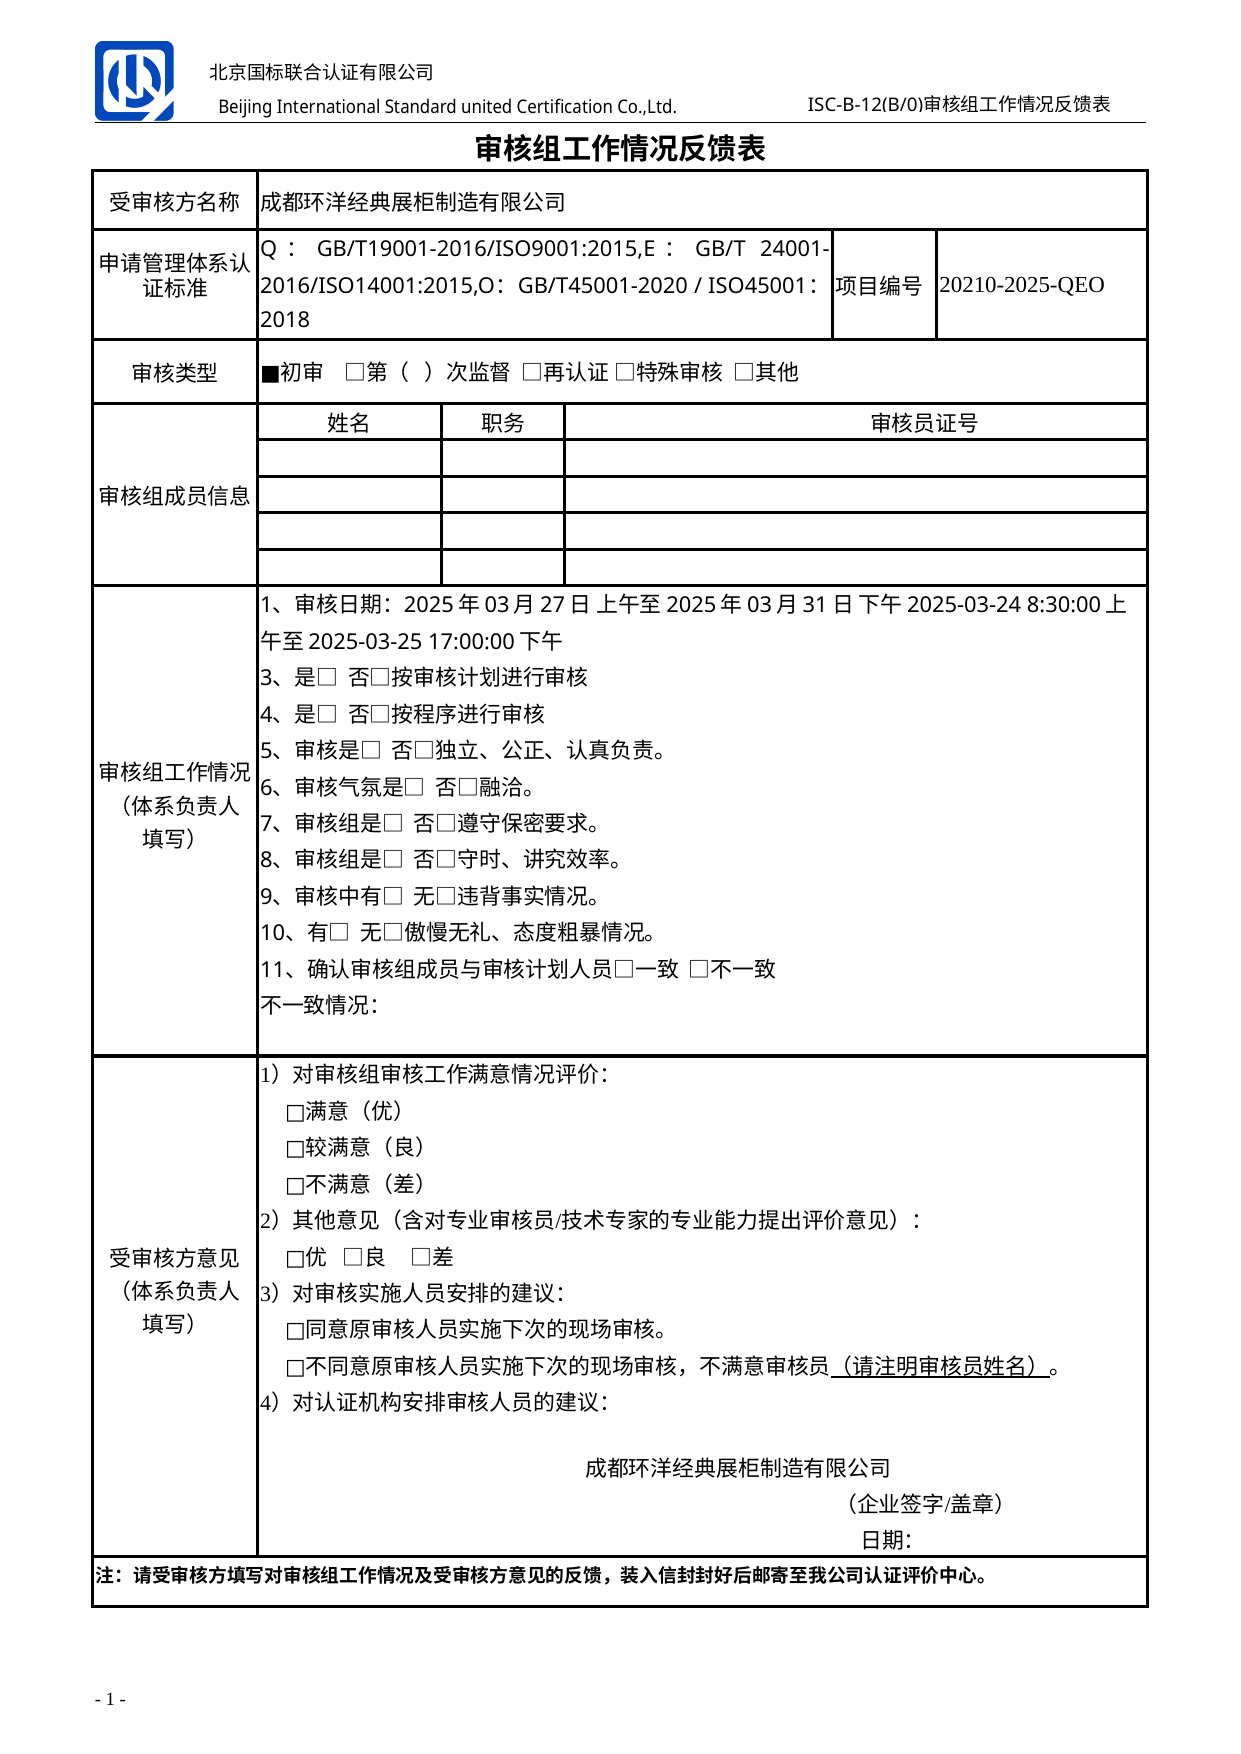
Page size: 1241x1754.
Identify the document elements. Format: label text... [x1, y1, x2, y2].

table_cell 20210-2025-QEO [938, 231, 1146, 338]
table_cell [259, 514, 440, 548]
table_header 受审核方名称 [94, 172, 256, 228]
table_cell [566, 514, 1146, 548]
table_cell [566, 441, 1146, 475]
table_cell 审核类型 [94, 341, 256, 402]
table_cell [443, 551, 563, 584]
table_cell [259, 478, 440, 511]
table_cell [259, 441, 440, 475]
table_cell 受审核方意见（体系负责人 填写） [94, 1058, 256, 1555]
table_cell [443, 514, 563, 548]
table_cell 1）对审核组审核工作满意情况评价： □满意（优） □较满意（良） □不满意（差） 2）其他意见（含对专业审核员/技术专家的专业能力提出评价意见）： □优 □良 □差 3）对审核实施人员安排的建议： □同意原审核人员实施下次的现场审核。 □不同意原审核人员实施下次的现场审核，不满意审核员（请注明审核员姓名）。 4）对认证机构安排审核人员的建议： 成都环洋经典展柜制造有限公司 （企业签字/盖章） 日期： [259, 1058, 1146, 1555]
table_cell 职务 [443, 405, 563, 438]
picture [95, 41, 174, 121]
table_cell [259, 551, 440, 584]
table_cell 项目编号 [834, 231, 935, 338]
table_cell ■初审 □第（ ）次监督 □再认证 □特殊审核 □其他 [259, 341, 1146, 402]
table_cell 注：请受审核方填写对审核组工作情况及受审核方意见的反馈，装入信封封好后邮寄至我公司认证评价中心。 [94, 1558, 1146, 1604]
table_cell [443, 478, 563, 511]
table_cell 1、审核日期：2025年03月27日 上午至2025年03月31日 下午2025-03-24 8:30:00上午至2025-03-25 17:00:00下午 3、是□ 否□按审核计划进行审核 4、是□ 否□按程序进行审核 5、审核是□ 否□独立、公正、认真负责。 6、审核气氛是□ 否□融洽。 7、审核组是□ 否□遵守保密要求。 8、审核组是□ 否□守时、讲究效率。 9、审核中有□ 无□违背事实情况。 10、有□ 无□傲慢无礼、态度粗暴情况。 11、确认审核组成员与审核计划人员□一致 □不一致 不一致情况： [259, 587, 1146, 1054]
text 审核组工作情况反馈表 [94, 123, 1146, 169]
table_cell [566, 478, 1146, 511]
table_cell 审核员证号 [566, 405, 1146, 438]
table_cell Q：GB/T19001-2016/ISO9001:2015,E：GB/T 24001-2016/ISO14001:2015,O：GB/T45001-2020 / ISO45001：2018 [259, 231, 831, 338]
table_cell [443, 441, 563, 475]
table_cell 姓名 [259, 405, 440, 438]
table_cell 审核组成员信息 [94, 405, 256, 584]
table_cell 申请管理体系认证标准 [94, 231, 256, 338]
table_cell [566, 551, 1146, 584]
table_cell 审核组工作情况（体系负责人 填写） [94, 587, 256, 1054]
table_header 成都环洋经典展柜制造有限公司 [259, 172, 1146, 228]
